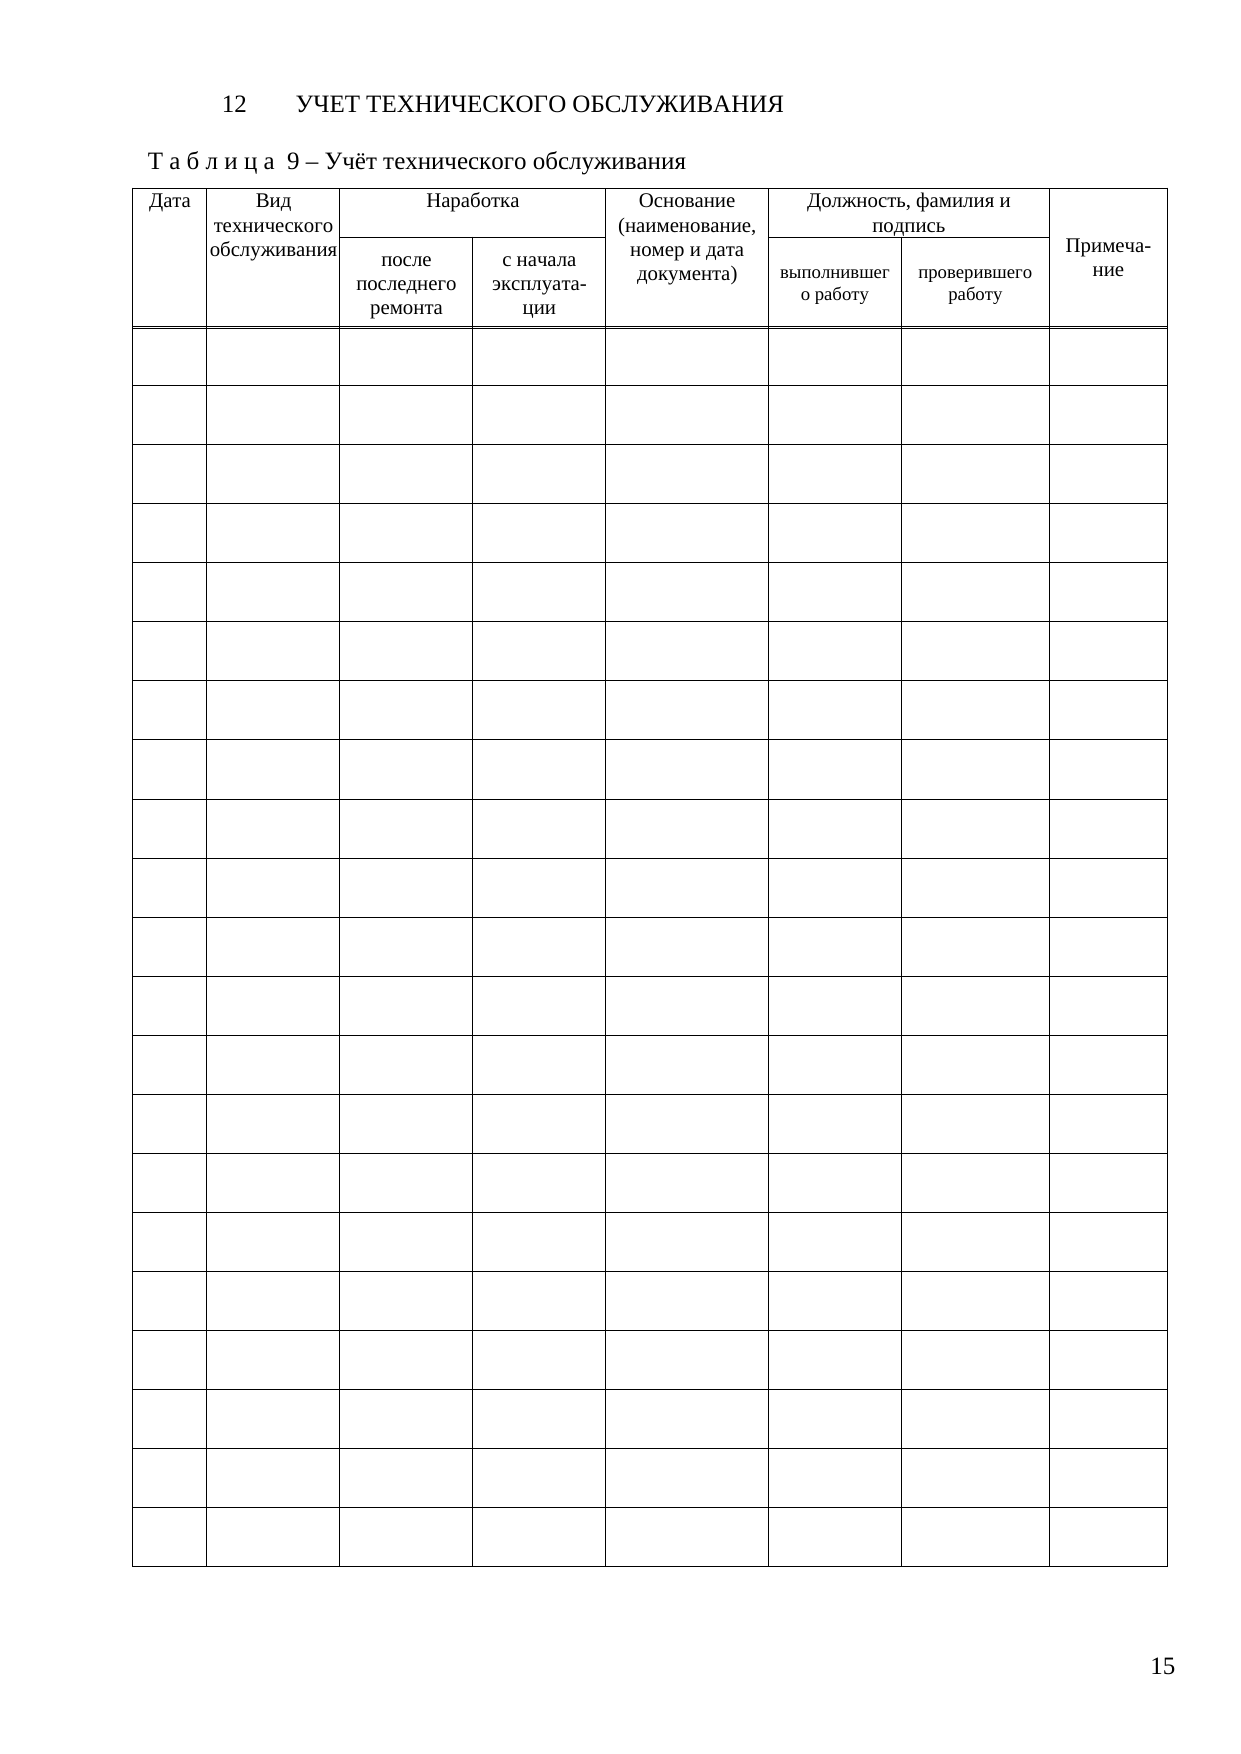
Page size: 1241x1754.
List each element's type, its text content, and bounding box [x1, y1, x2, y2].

table_cell [902, 1213, 1049, 1271]
table_cell [1050, 859, 1167, 917]
table_cell [606, 740, 768, 798]
table_cell [1050, 445, 1167, 503]
table_cell [207, 681, 339, 739]
table_cell [207, 800, 339, 857]
table_cell [1050, 504, 1167, 562]
table_cell [340, 740, 472, 798]
table_cell [133, 622, 206, 680]
table_cell [902, 563, 1049, 621]
table_cell [207, 445, 339, 503]
table_cell [473, 681, 605, 739]
table_cell [207, 1272, 339, 1330]
table_cell [902, 1331, 1049, 1389]
table_cell [340, 1449, 472, 1507]
table_cell [133, 800, 206, 857]
table_cell [606, 1213, 768, 1271]
table_cell [473, 1449, 605, 1507]
table_cell [473, 800, 605, 857]
table_cell [769, 622, 901, 680]
table_cell [902, 1095, 1049, 1153]
table_cell [473, 1036, 605, 1094]
table_cell [207, 329, 339, 385]
table_cell [902, 977, 1049, 1035]
table_cell [902, 1036, 1049, 1094]
table_cell [473, 1508, 605, 1566]
table_cell [606, 859, 768, 917]
table_cell [606, 445, 768, 503]
table_cell [133, 1154, 206, 1212]
table_cell [902, 1449, 1049, 1507]
table_cell [340, 1213, 472, 1271]
table_cell [340, 1508, 472, 1566]
table_header Основание (наименование, номер и дата документа) [606, 189, 768, 326]
table_cell проверившего работу [902, 238, 1049, 326]
table_cell [207, 1390, 339, 1448]
table_cell [473, 977, 605, 1035]
table_cell [207, 1331, 339, 1389]
table_cell [133, 1036, 206, 1094]
table_cell [133, 386, 206, 444]
table_cell [207, 622, 339, 680]
table_cell [207, 1449, 339, 1507]
table_cell [606, 1272, 768, 1330]
table_cell [902, 622, 1049, 680]
table_cell [606, 563, 768, 621]
table_cell [606, 800, 768, 857]
table_cell [1050, 800, 1167, 857]
table_cell [769, 740, 901, 798]
table_cell [902, 1272, 1049, 1330]
table_cell [207, 1508, 339, 1566]
table_cell [606, 977, 768, 1035]
table_cell выполнившего работу [769, 238, 901, 326]
table_cell [769, 445, 901, 503]
table_cell [902, 1154, 1049, 1212]
table_cell [473, 1095, 605, 1153]
table_cell [133, 1095, 206, 1153]
table_cell [606, 1154, 768, 1212]
table_cell [473, 563, 605, 621]
table_cell [340, 386, 472, 444]
table_cell [1050, 1508, 1167, 1566]
table_cell [207, 1095, 339, 1153]
table_cell [1050, 1272, 1167, 1330]
table_cell [133, 918, 206, 976]
table_cell [133, 445, 206, 503]
table_cell [1050, 1331, 1167, 1389]
table_cell [340, 977, 472, 1035]
table_cell [133, 1272, 206, 1330]
table_cell [902, 504, 1049, 562]
table_cell [133, 1508, 206, 1566]
table_cell [133, 681, 206, 739]
table_cell [1050, 386, 1167, 444]
table_cell [340, 445, 472, 503]
table_cell [606, 504, 768, 562]
table_cell [769, 977, 901, 1035]
table_cell [133, 740, 206, 798]
table_header Должность, фамилия и подпись [769, 189, 1049, 237]
table_cell [769, 1036, 901, 1094]
table_cell [769, 1390, 901, 1448]
table_cell [769, 1095, 901, 1153]
table_cell [133, 329, 206, 385]
table_header Наработка [340, 189, 605, 237]
table_header Вид технического обслуживания [207, 189, 339, 326]
table_cell [606, 1390, 768, 1448]
table_cell [473, 1154, 605, 1212]
table_cell [1050, 622, 1167, 680]
table_cell [606, 1095, 768, 1153]
table_cell [902, 386, 1049, 444]
table_cell [133, 977, 206, 1035]
table_cell [1050, 563, 1167, 621]
table_cell [133, 1449, 206, 1507]
table_cell [473, 622, 605, 680]
table_cell [606, 1036, 768, 1094]
table_cell [769, 1449, 901, 1507]
subtitle УЧЕТ ТЕХНИЧЕСКОГО ОБСЛУЖИВАНИЯ [148, 89, 1175, 117]
table_cell [473, 740, 605, 798]
table_cell [1050, 1095, 1167, 1153]
table_cell [340, 918, 472, 976]
table_cell [606, 918, 768, 976]
table_cell [902, 1390, 1049, 1448]
table_cell [1050, 1390, 1167, 1448]
table_cell [133, 1331, 206, 1389]
table_cell [340, 1390, 472, 1448]
table_cell [340, 563, 472, 621]
table_cell [1050, 1449, 1167, 1507]
table_cell [207, 1036, 339, 1094]
table_cell [902, 918, 1049, 976]
table_cell [207, 918, 339, 976]
table_cell [473, 504, 605, 562]
table_cell [473, 445, 605, 503]
table_cell [473, 329, 605, 385]
table_cell [207, 504, 339, 562]
table_cell с начала эксплуата-ции [473, 238, 605, 326]
table_cell [340, 1272, 472, 1330]
table_cell [606, 1508, 768, 1566]
table_cell [340, 622, 472, 680]
table_cell [340, 1036, 472, 1094]
table_cell [473, 859, 605, 917]
table_cell после последнего ремонта [340, 238, 472, 326]
table_cell [902, 800, 1049, 857]
table_cell [340, 1095, 472, 1153]
table_cell [769, 1154, 901, 1212]
table_cell [769, 918, 901, 976]
table_cell [133, 563, 206, 621]
table_cell [769, 1213, 901, 1271]
table_cell [133, 1213, 206, 1271]
table_cell [207, 740, 339, 798]
table_cell [473, 1390, 605, 1448]
table_header Примеча-ние [1050, 189, 1167, 326]
table_cell [133, 1390, 206, 1448]
table_cell [473, 1213, 605, 1271]
table_cell [1050, 1213, 1167, 1271]
table_cell [133, 504, 206, 562]
table_cell [902, 740, 1049, 798]
table_cell [902, 445, 1049, 503]
table_cell [1050, 1154, 1167, 1212]
table_cell [769, 859, 901, 917]
table_cell [340, 329, 472, 385]
table_cell [1050, 681, 1167, 739]
table_cell [606, 681, 768, 739]
table_cell [769, 563, 901, 621]
table_cell [473, 386, 605, 444]
table_cell [340, 1331, 472, 1389]
table_cell [902, 1508, 1049, 1566]
table_cell [1050, 918, 1167, 976]
table_cell [340, 681, 472, 739]
table_cell [207, 859, 339, 917]
table_cell [606, 1331, 768, 1389]
table_cell [133, 859, 206, 917]
table_cell [769, 1331, 901, 1389]
table_cell [340, 800, 472, 857]
table_cell [769, 504, 901, 562]
table_cell [473, 1331, 605, 1389]
table_cell [902, 681, 1049, 739]
table_cell [769, 329, 901, 385]
table_cell [606, 1449, 768, 1507]
table_cell [606, 622, 768, 680]
table_header Дата [133, 189, 206, 326]
table_cell [606, 329, 768, 385]
table_cell [769, 681, 901, 739]
table_cell [1050, 1036, 1167, 1094]
table_cell [1050, 740, 1167, 798]
table_cell [340, 859, 472, 917]
table_cell [606, 386, 768, 444]
table_cell [340, 504, 472, 562]
table_cell [1050, 329, 1167, 385]
table_cell [207, 1213, 339, 1271]
table_cell [207, 1154, 339, 1212]
table_cell [473, 918, 605, 976]
table_cell [207, 563, 339, 621]
table_cell [902, 329, 1049, 385]
table_cell [340, 1154, 472, 1212]
table_cell [769, 800, 901, 857]
table_cell [902, 859, 1049, 917]
table_cell [207, 386, 339, 444]
table_cell [473, 1272, 605, 1330]
table_cell [1050, 977, 1167, 1035]
table_cell [769, 1508, 901, 1566]
table_cell [769, 1272, 901, 1330]
text Т а б л и ц а 9 – Учёт технического обслуживания [148, 146, 1175, 175]
table_cell [207, 977, 339, 1035]
table_cell [769, 386, 901, 444]
